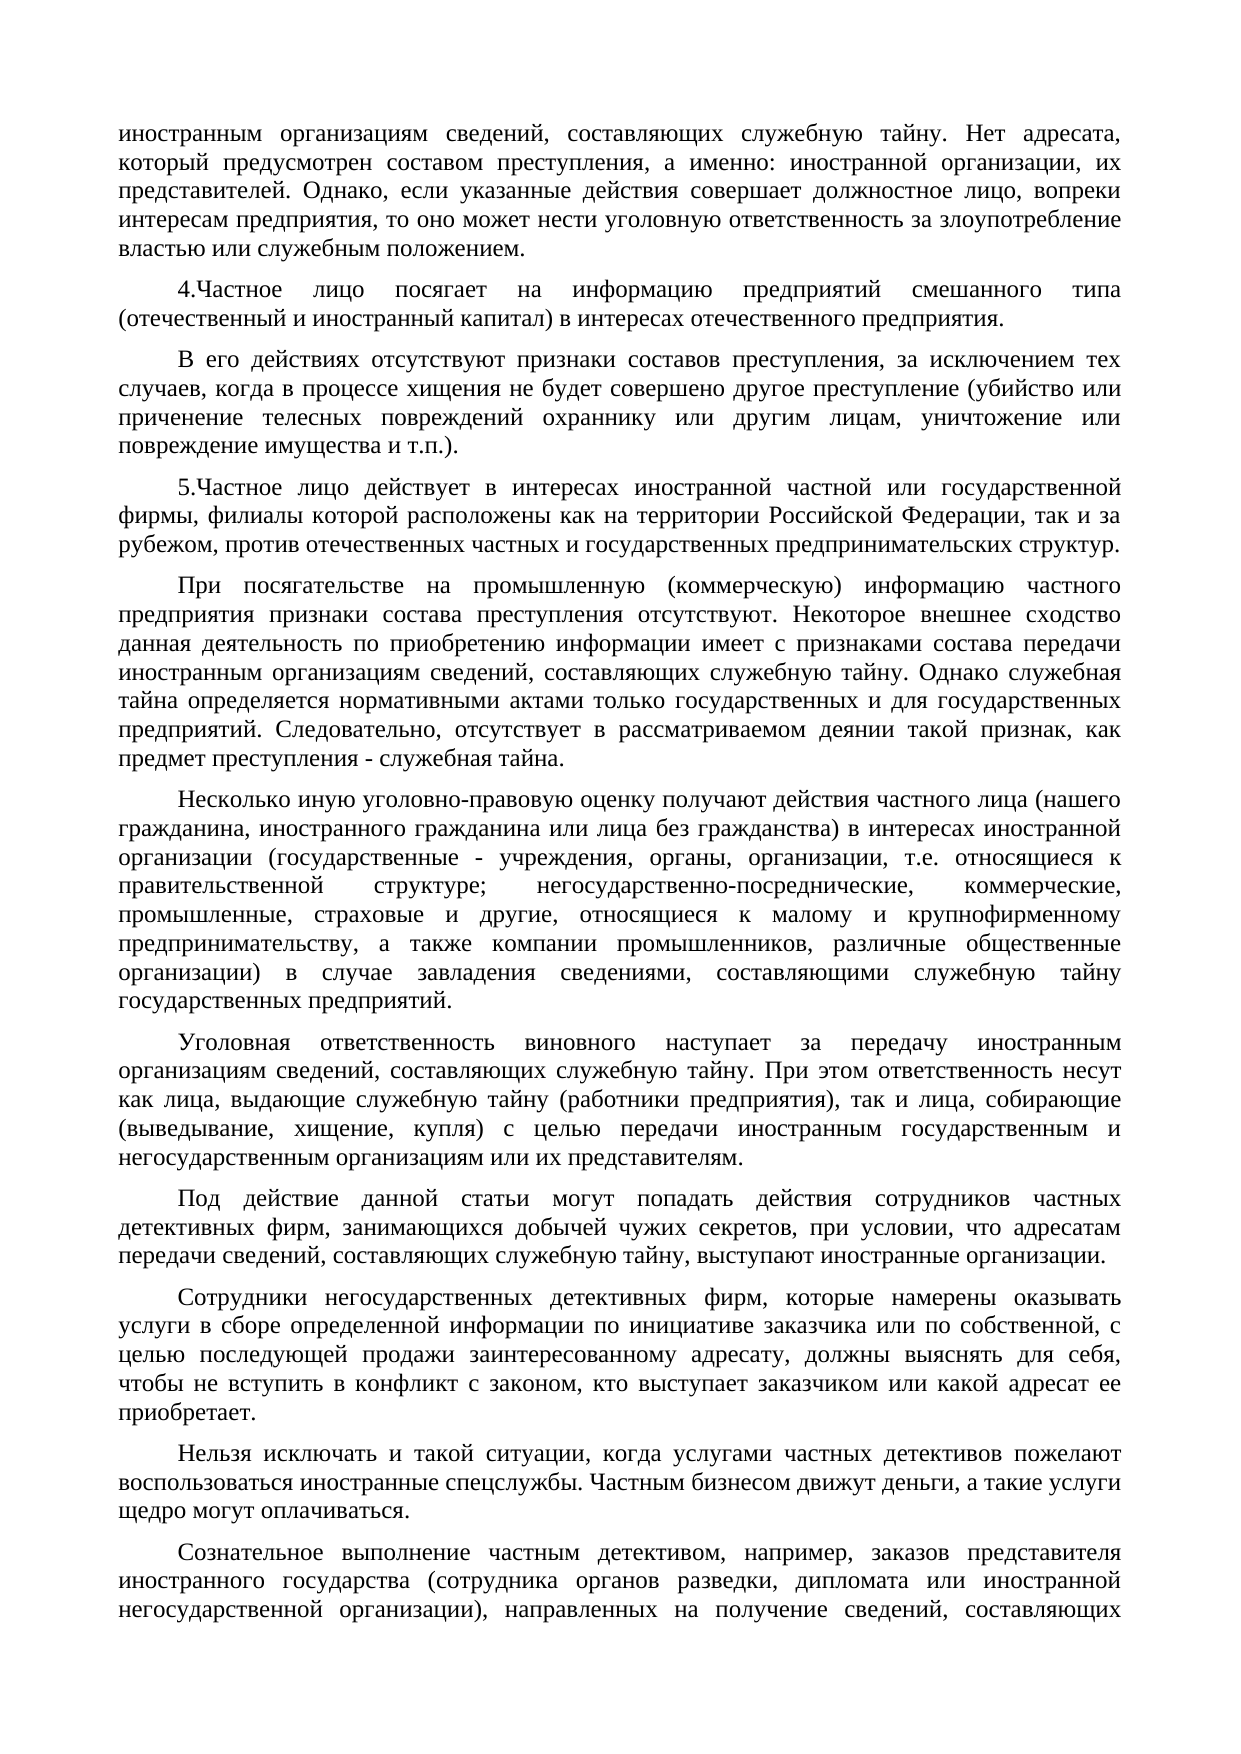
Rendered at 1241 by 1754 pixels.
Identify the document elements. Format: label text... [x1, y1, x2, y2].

text При посягательстве на промышленную (коммерческую) информацию частного предприятия признаки состава преступления отсутствуют. Некоторое внешнее сходство данная деятельность по приобретению информации имеет с признаками состава передачи иностранным организациям сведений, составляющих служебную тайну. Однако служебная тайна определяется нормативными актами только государственных и для государственных предприятий. Следовательно, отсутствует в рассматриваемом деянии такой признак, как предмет преступления - служебная тайна. [118, 571, 1122, 772]
text 4.Частное лицо посягает на информацию предприятий смешанного типа (отечественный и иностранный капитал) в интересах отечественного предприятия. [118, 274, 1122, 332]
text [118, 1537, 1122, 1623]
text 5.Частное лицо действует в интересах иностранной частной или государственной фирмы, филиалы которой расположены как на территории Российской Федерации, так и за рубежом, против отечественных частных и государственных предпринимательских структур. [118, 472, 1122, 558]
text Несколько иную уголовно-правовую оценку получают действия частного лица (нашего гражданина, иностранного гражданина или лица без гражданства) в интересах иностранной организации (государственные - учреждения, органы, организации, т.е. относящиеся к правительственной структуре; негосударственно-посреднические, коммерческие, промышленные, страховые и другие, относящиеся к малому и крупнофирменному предпринимательству, а также компании промышленников, различные общественные организации) в случае завладения сведениями, составляющими служебную тайну государственных предприятий. [118, 784, 1122, 1014]
text Сотрудники негосударственных детективных фирм, которые намерены оказывать услуги в сборе определенной информации по инициативе заказчика или по собственной, с целью последующей продажи заинтересованному адресату, должны выяснять для себя, чтобы не вступить в конфликт с законом, кто выступает заказчиком или какой адресат ее приобретает. [118, 1282, 1122, 1426]
text В его действиях отсутствуют признаки составов преступления, за исключением тех случаев, когда в процессе хищения не будет совершено другое преступление (убийство или приченение телесных повреждений охраннику или другим лицам, уничтожение или повреждение имущества и т.п.). [118, 344, 1122, 459]
text Уголовная ответственность виновного наступает за передачу иностранным организациям сведений, составляющих служебную тайну. При этом ответственность несут как лица, выдающие служебную тайну (работники предприятия), так и лица, собирающие (выведывание, хищение, купля) с целью передачи иностранным государственным и негосударственным организациям или их представителям. [118, 1027, 1122, 1171]
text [118, 118, 1122, 262]
text Нельзя исключать и такой ситуации, когда услугами частных детективов пожелают воспользоваться иностранные спецслужбы. Частным бизнесом движут деньги, а такие услуги щедро могут оплачиваться. [118, 1438, 1122, 1524]
text Под действие данной статьи могут попадать действия сотрудников частных детективных фирм, занимающихся добычей чужих секретов, при условии, что адресатам передачи сведений, составляющих служебную тайну, выступают иностранные организации. [118, 1183, 1122, 1269]
